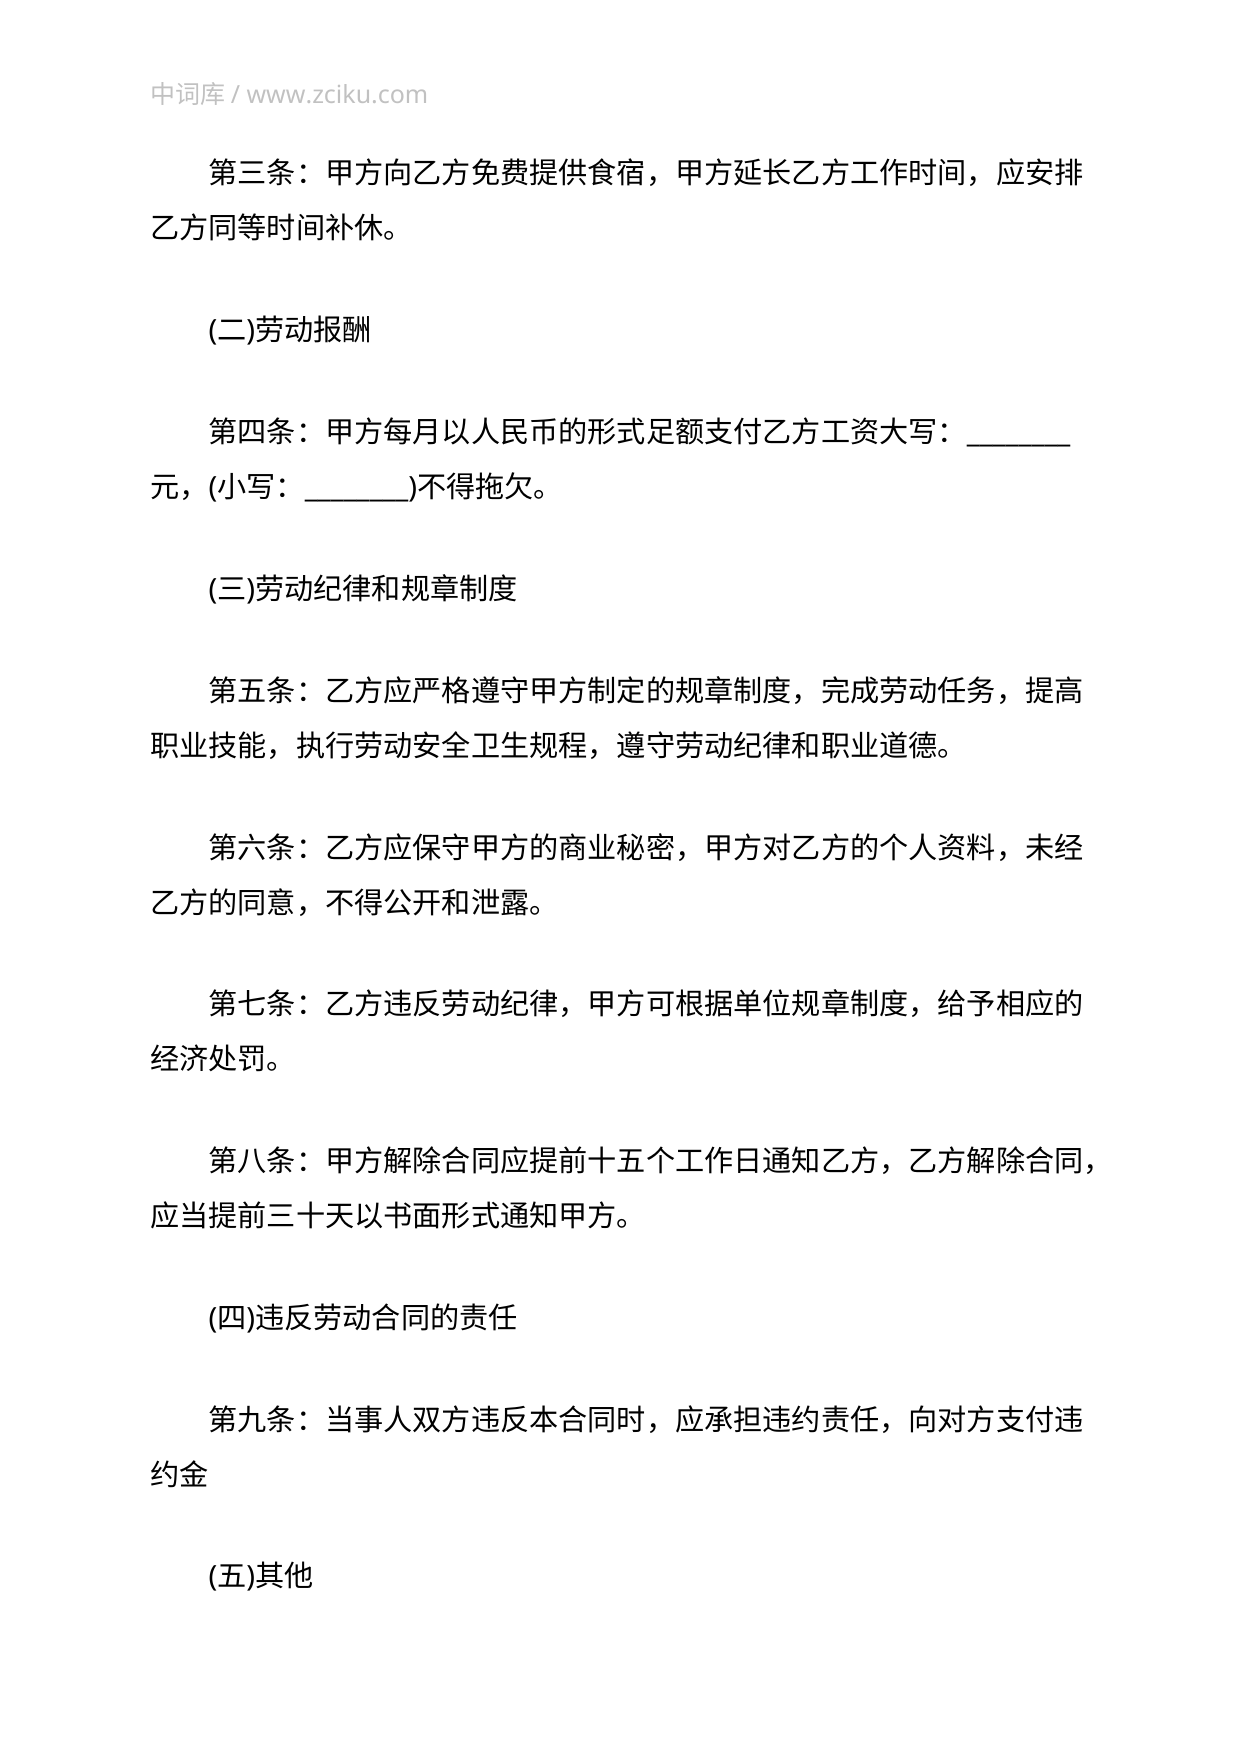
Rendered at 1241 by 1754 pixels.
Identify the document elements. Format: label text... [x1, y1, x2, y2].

text (二)劳动报酬 [150, 307, 1090, 349]
text 第八条：甲方解除合同应提前十五个工作日通知乙方，乙方解除合同，应当提前三十天以书面形式通知甲方。 [150, 1138, 1090, 1235]
text 第七条：乙方违反劳动纪律，甲方可根据单位规章制度，给予相应的经济处罚。 [150, 981, 1090, 1078]
text (三)劳动纪律和规章制度 [150, 566, 1090, 608]
text 第五条：乙方应严格遵守甲方制定的规章制度，完成劳动任务，提高职业技能，执行劳动安全卫生规程，遵守劳动纪律和职业道德。 [150, 668, 1090, 765]
text (五)其他 [150, 1553, 1090, 1595]
text 第三条：甲方向乙方免费提供食宿，甲方延长乙方工作时间，应安排乙方同等时间补休。 [150, 150, 1090, 247]
text 第九条：当事人双方违反本合同时，应承担违约责任，向对方支付违约金 [150, 1396, 1090, 1493]
text 第六条：乙方应保守甲方的商业秘密，甲方对乙方的个人资料，未经乙方的同意，不得公开和泄露。 [150, 824, 1090, 921]
text (四)违反劳动合同的责任 [150, 1294, 1090, 1337]
text 第四条：甲方每月以人民币的形式足额支付乙方工资大写：________元，(小写：________)不得拖欠。 [150, 409, 1090, 506]
